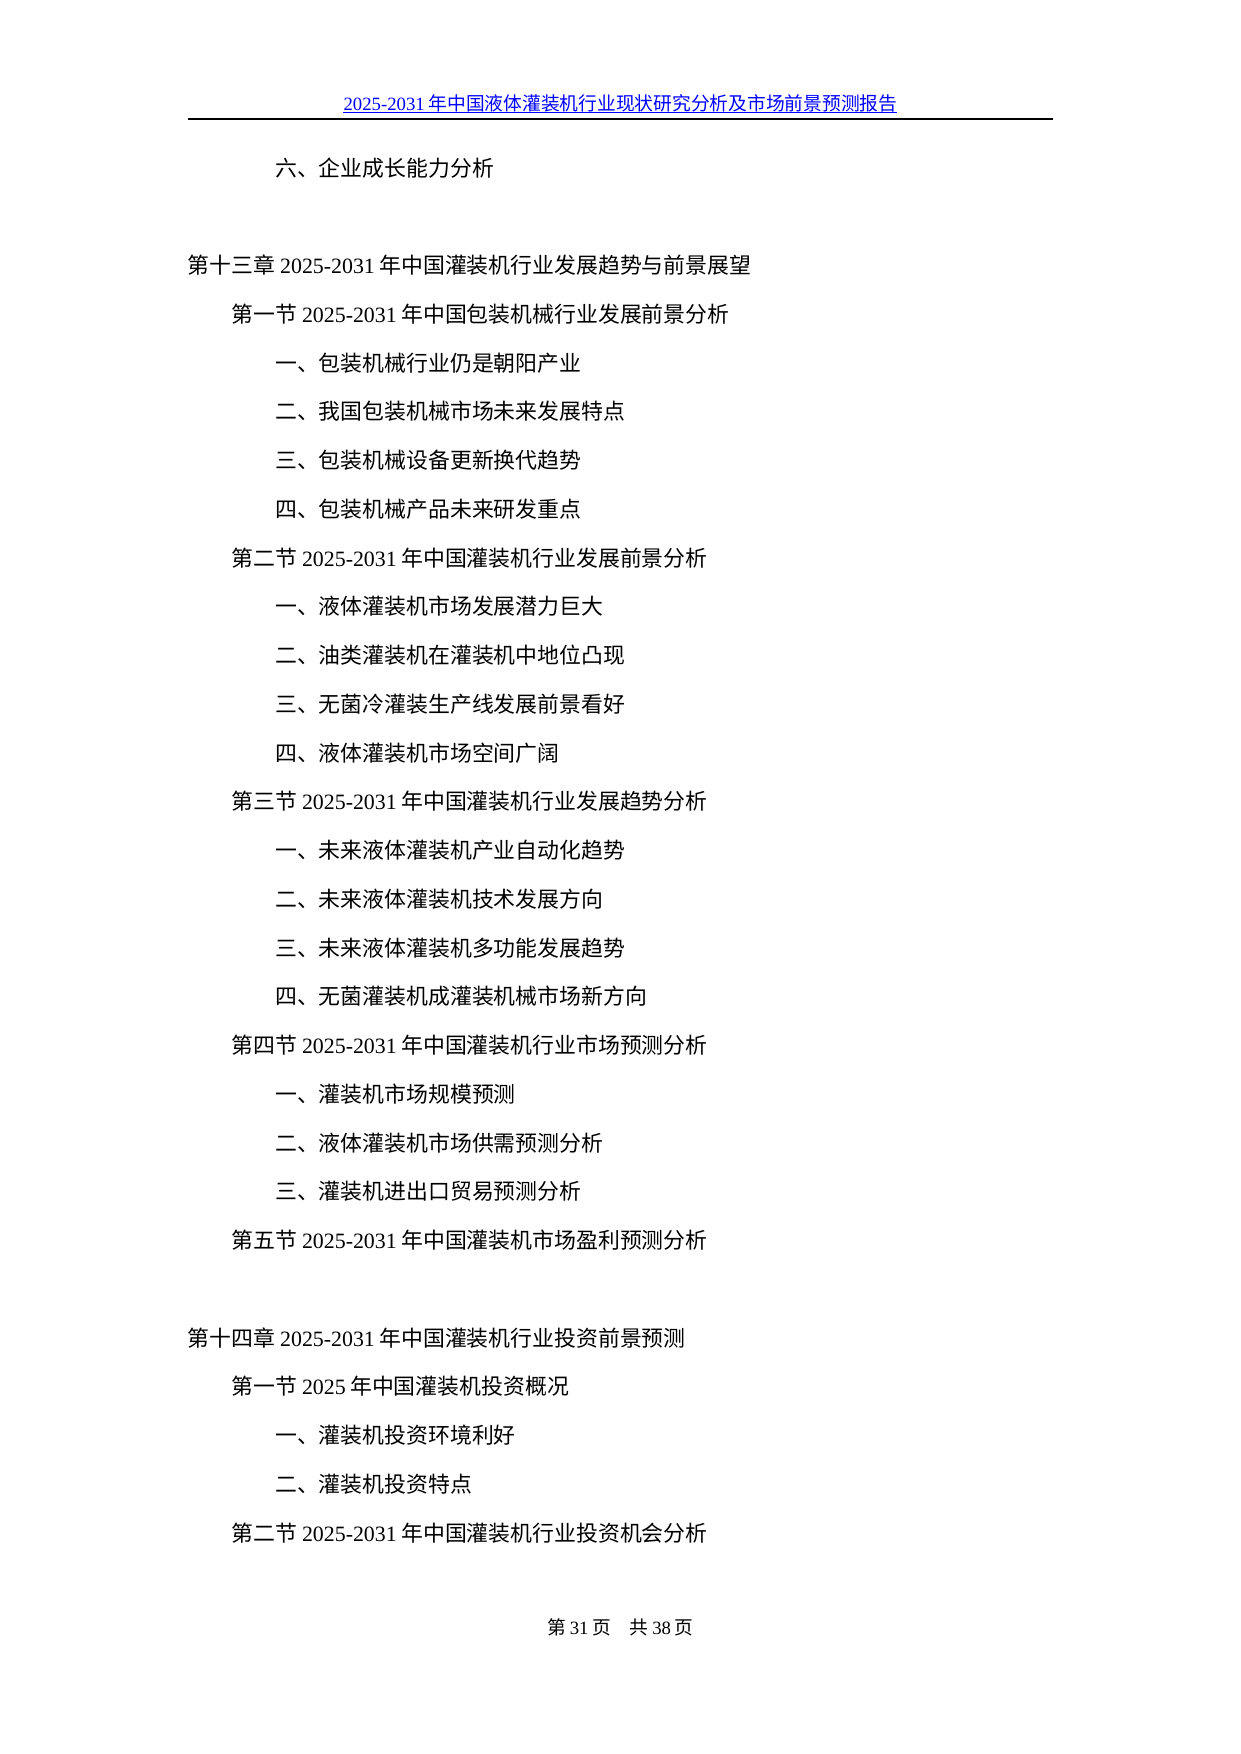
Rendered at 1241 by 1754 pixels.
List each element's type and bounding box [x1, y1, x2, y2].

text [187, 150, 1053, 1548]
